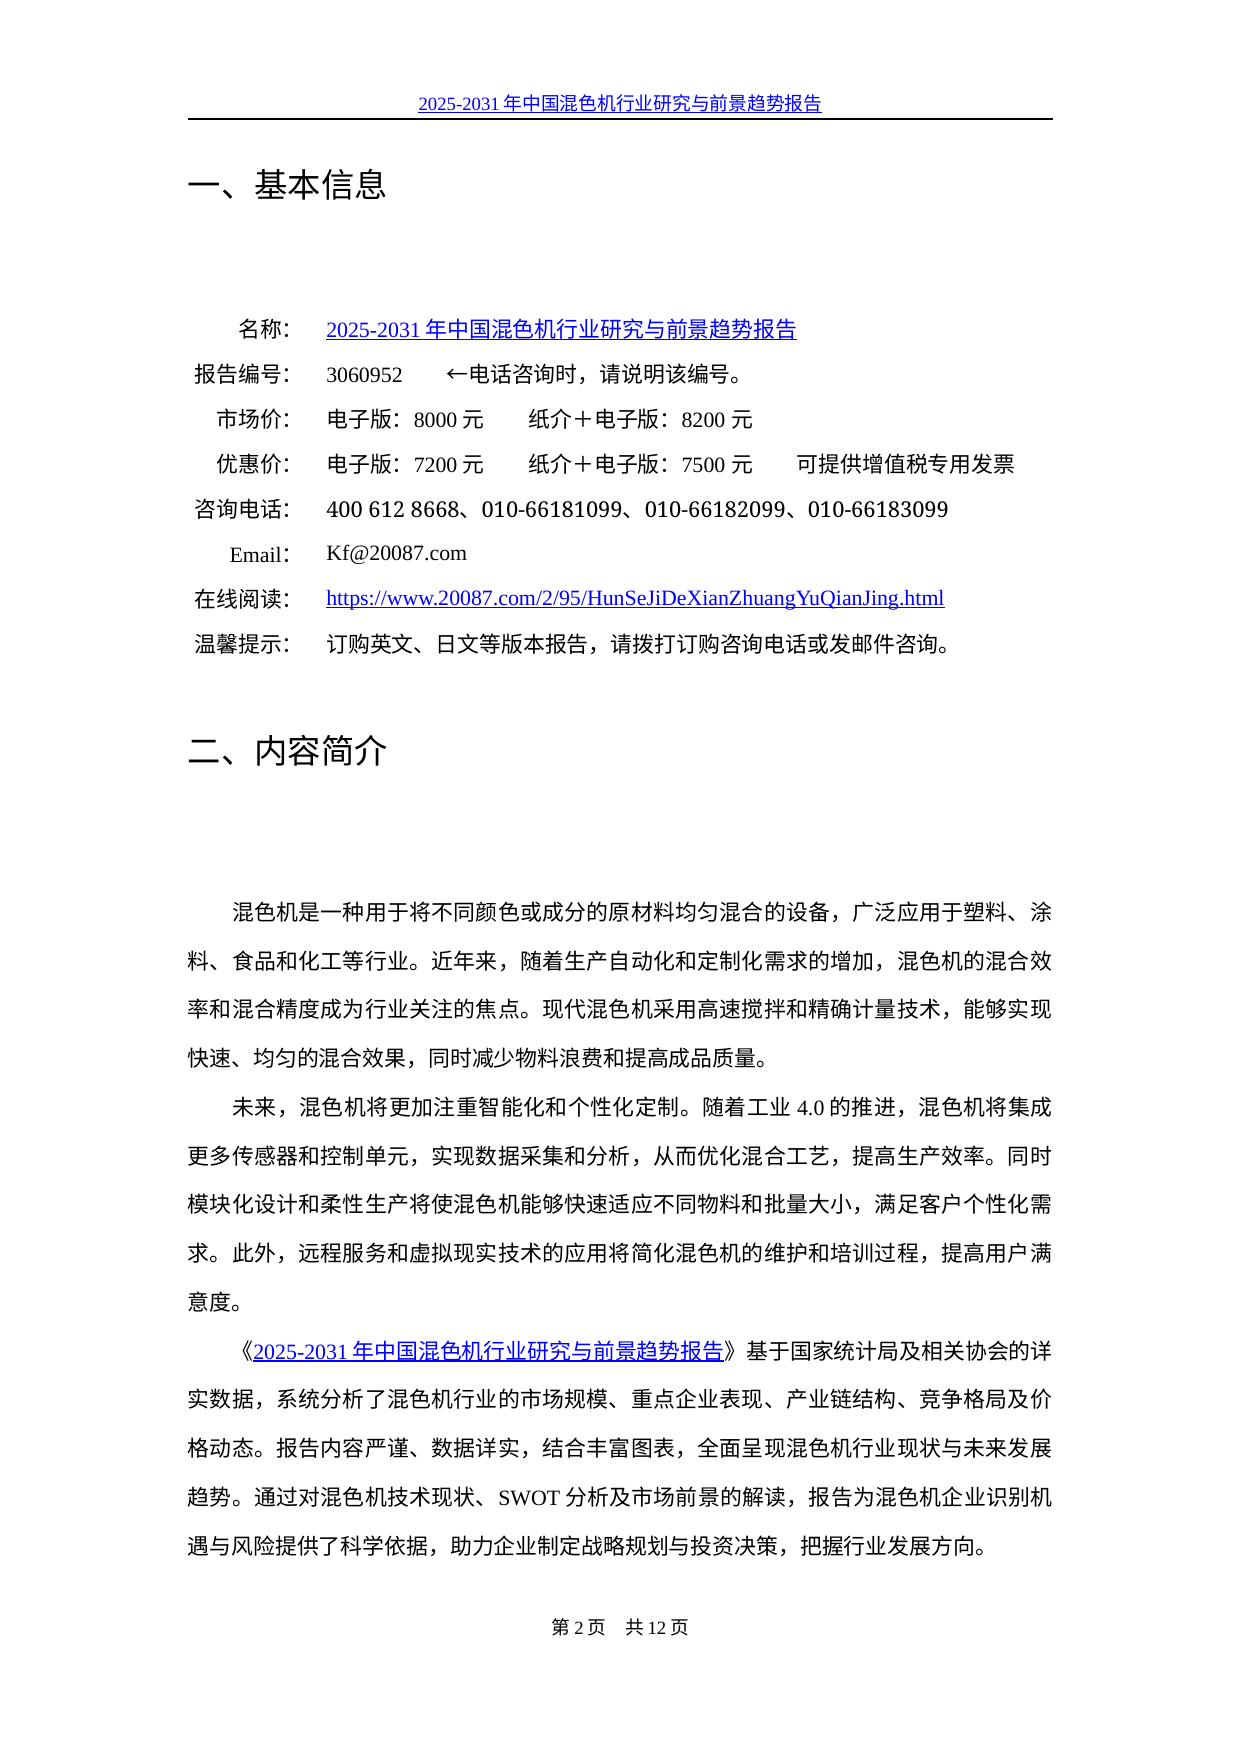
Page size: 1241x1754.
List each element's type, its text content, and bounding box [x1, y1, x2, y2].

table_cell 温馨提示： [167, 627, 315, 672]
table_cell 400 612 8668、010-66181099、010-66182099、010-66183099 [315, 492, 1073, 537]
table_cell [315, 582, 1073, 627]
table_cell Email： [167, 537, 315, 582]
table_cell 电子版：8000 元 纸介＋电子版：8200 元 [315, 402, 1073, 447]
title 二、内容简介 [187, 717, 1053, 782]
table_cell 电子版：7200 元 纸介＋电子版：7500 元 可提供增值税专用发票 [315, 447, 1073, 492]
table_cell 订购英文、日文等版本报告，请拨打订购咨询电话或发邮件咨询。 [315, 627, 1073, 672]
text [187, 894, 1053, 1561]
title 一、基本信息 [187, 150, 1053, 215]
table_cell 在线阅读： [167, 582, 315, 627]
table_header 2025-2031年中国混色机行业研究与前景趋势报告 [315, 312, 1073, 357]
table_cell 3060952 ←电话咨询时，请说明该编号。 [315, 357, 1073, 402]
table_cell Kf@20087.com [315, 537, 1073, 582]
table_cell 优惠价： [167, 447, 315, 492]
table_header 名称： [167, 312, 315, 357]
table_cell 咨询电话： [167, 492, 315, 537]
table_cell 市场价： [167, 402, 315, 447]
table_cell 报告编号： [167, 357, 315, 402]
